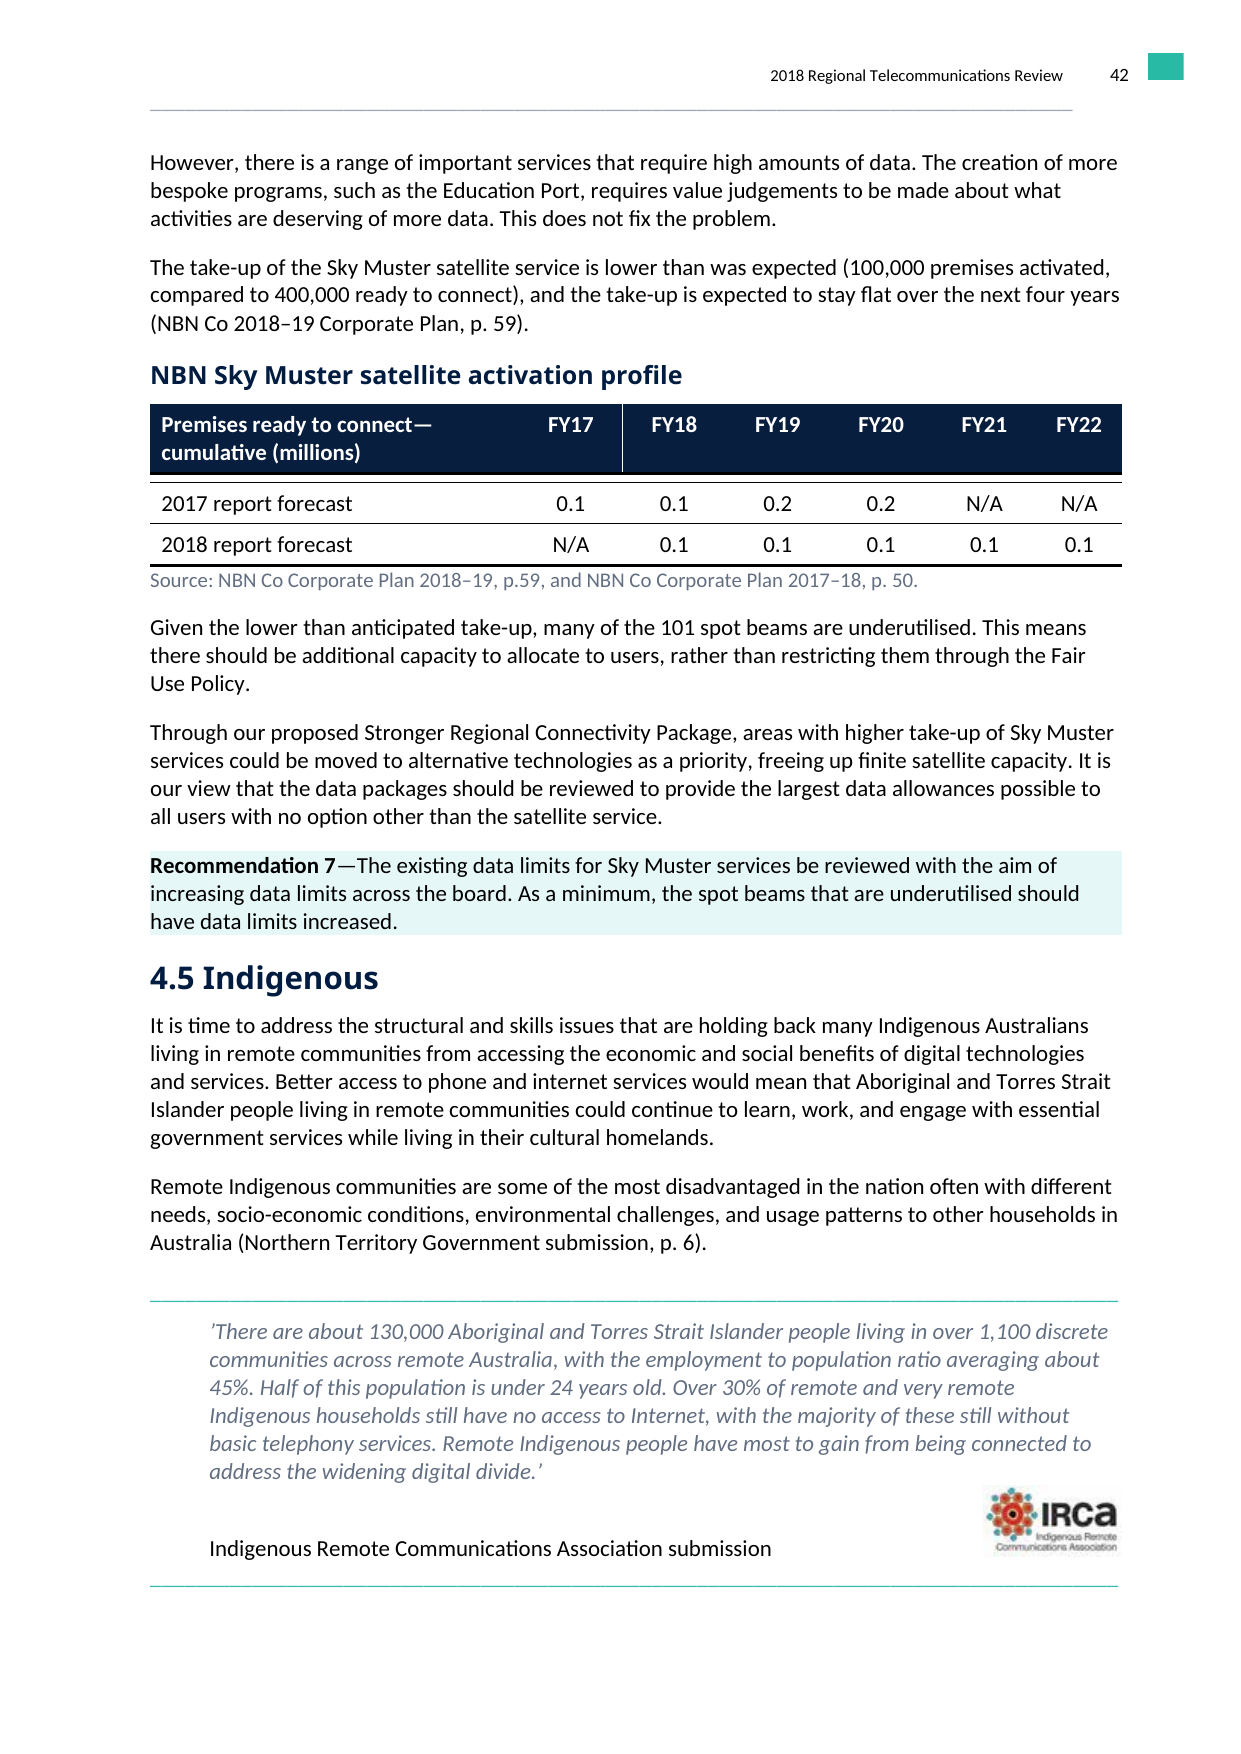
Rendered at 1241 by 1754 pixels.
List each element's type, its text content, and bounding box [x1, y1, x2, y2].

table_header FY20 [829, 404, 933, 472]
table_cell 0.2 [726, 483, 829, 523]
text Given the lower than anticipated take-up, many of the 101 spot beams are underutilised. This means there should be additional capacity to allocate to users, rather than restricting them through the Fair Use Policy. [150, 613, 1122, 697]
table_header Premises ready to connect—cumulative (millions) [150, 404, 519, 472]
table_header FY22 [1036, 404, 1122, 472]
table_cell 0.2 [829, 483, 933, 523]
table_cell 0.1 [623, 483, 726, 523]
table_header FY18 [623, 404, 726, 472]
subtitle 4.5 Indigenous [150, 956, 1122, 998]
text However, there is a range of important services that require high amounts of data. The creation of more bespoke programs, such as the Education Port, requires value judgements to be made about what activities are deserving of more data. This does not fix the problem. [150, 148, 1122, 232]
table_cell 0.1 [829, 524, 933, 564]
text Recommendation 7—The existing data limits for Sky Muster services be reviewed with the aim of increasing data limits across the board. As a minimum, the spot beams that are underutilised should have data limits increased. [150, 851, 1122, 935]
text The take-up of the Sky Muster satellite service is lower than was expected (100,000 premises activated, compared to 400,000 ready to connect), and the take-up is expected to stay flat over the next four years (NBN Co 2018–19 Corporate Plan, p. 59). [150, 253, 1122, 337]
text Remote Indigenous communities are some of the most disadvantaged in the nation often with different needs, socio-economic conditions, environmental challenges, and usage patterns to other households in Australia (Northern Territory Government submission, p. 6). [150, 1172, 1122, 1256]
text Indigenous Remote Communications Association submission [209, 1485, 1122, 1562]
text Source: NBN Co Corporate Plan 2018–19, p.59, and NBN Co Corporate Plan 2017–18, p. 50. [150, 567, 1122, 592]
text Through our proposed Stronger Regional Connectivity Package, areas with higher take-up of Sky Muster services could be moved to alternative technologies as a priority, freeing up finite satellite capacity. It is our view that the data packages should be reviewed to provide the largest data allowances possible to all users with no option other than the satellite service. [150, 718, 1122, 830]
table_cell 2018 report forecast [150, 524, 519, 564]
text It is time to address the structural and skills issues that are holding back many Indigenous Australians living in remote communities from accessing the economic and social benefits of digital technologies and services. Better access to phone and internet services would mean that Aboriginal and Torres Strait Islander people living in remote communities could continue to learn, work, and engage with essential government services while living in their cultural homelands. [150, 1011, 1122, 1151]
table_cell 0.1 [623, 524, 726, 564]
table_cell 0.1 [519, 483, 622, 523]
picture [982, 1485, 1123, 1557]
text _____________________________________________________________________________________ [150, 1562, 1122, 1590]
table_cell N/A [933, 483, 1036, 523]
text ’There are about 130,000 Aboriginal and Torres Strait Islander people living in over 1,100 discrete communities across remote Australia, with the employment to population ratio averaging about 45%. Half of this population is under 24 years old. Over 30% of remote and very remote Indigenous households still have no access to Internet, with the majority of these still without basic telephony services. Remote Indigenous people have most to gain from being connected to address the widening digital divide.’ [209, 1317, 1122, 1485]
table_cell 2017 report forecast [150, 483, 519, 523]
subtitle NBN Sky Muster satellite activation profile [150, 357, 1122, 392]
table_header FY17 [519, 404, 622, 472]
table_cell N/A [519, 524, 622, 564]
table_cell 0.1 [933, 524, 1036, 564]
table_cell N/A [1036, 483, 1122, 523]
table_header FY19 [726, 404, 829, 472]
table_header FY21 [933, 404, 1036, 472]
table_cell 0.1 [1036, 524, 1122, 564]
text _____________________________________________________________________________________ [150, 1277, 1122, 1305]
table_cell 0.1 [726, 524, 829, 564]
